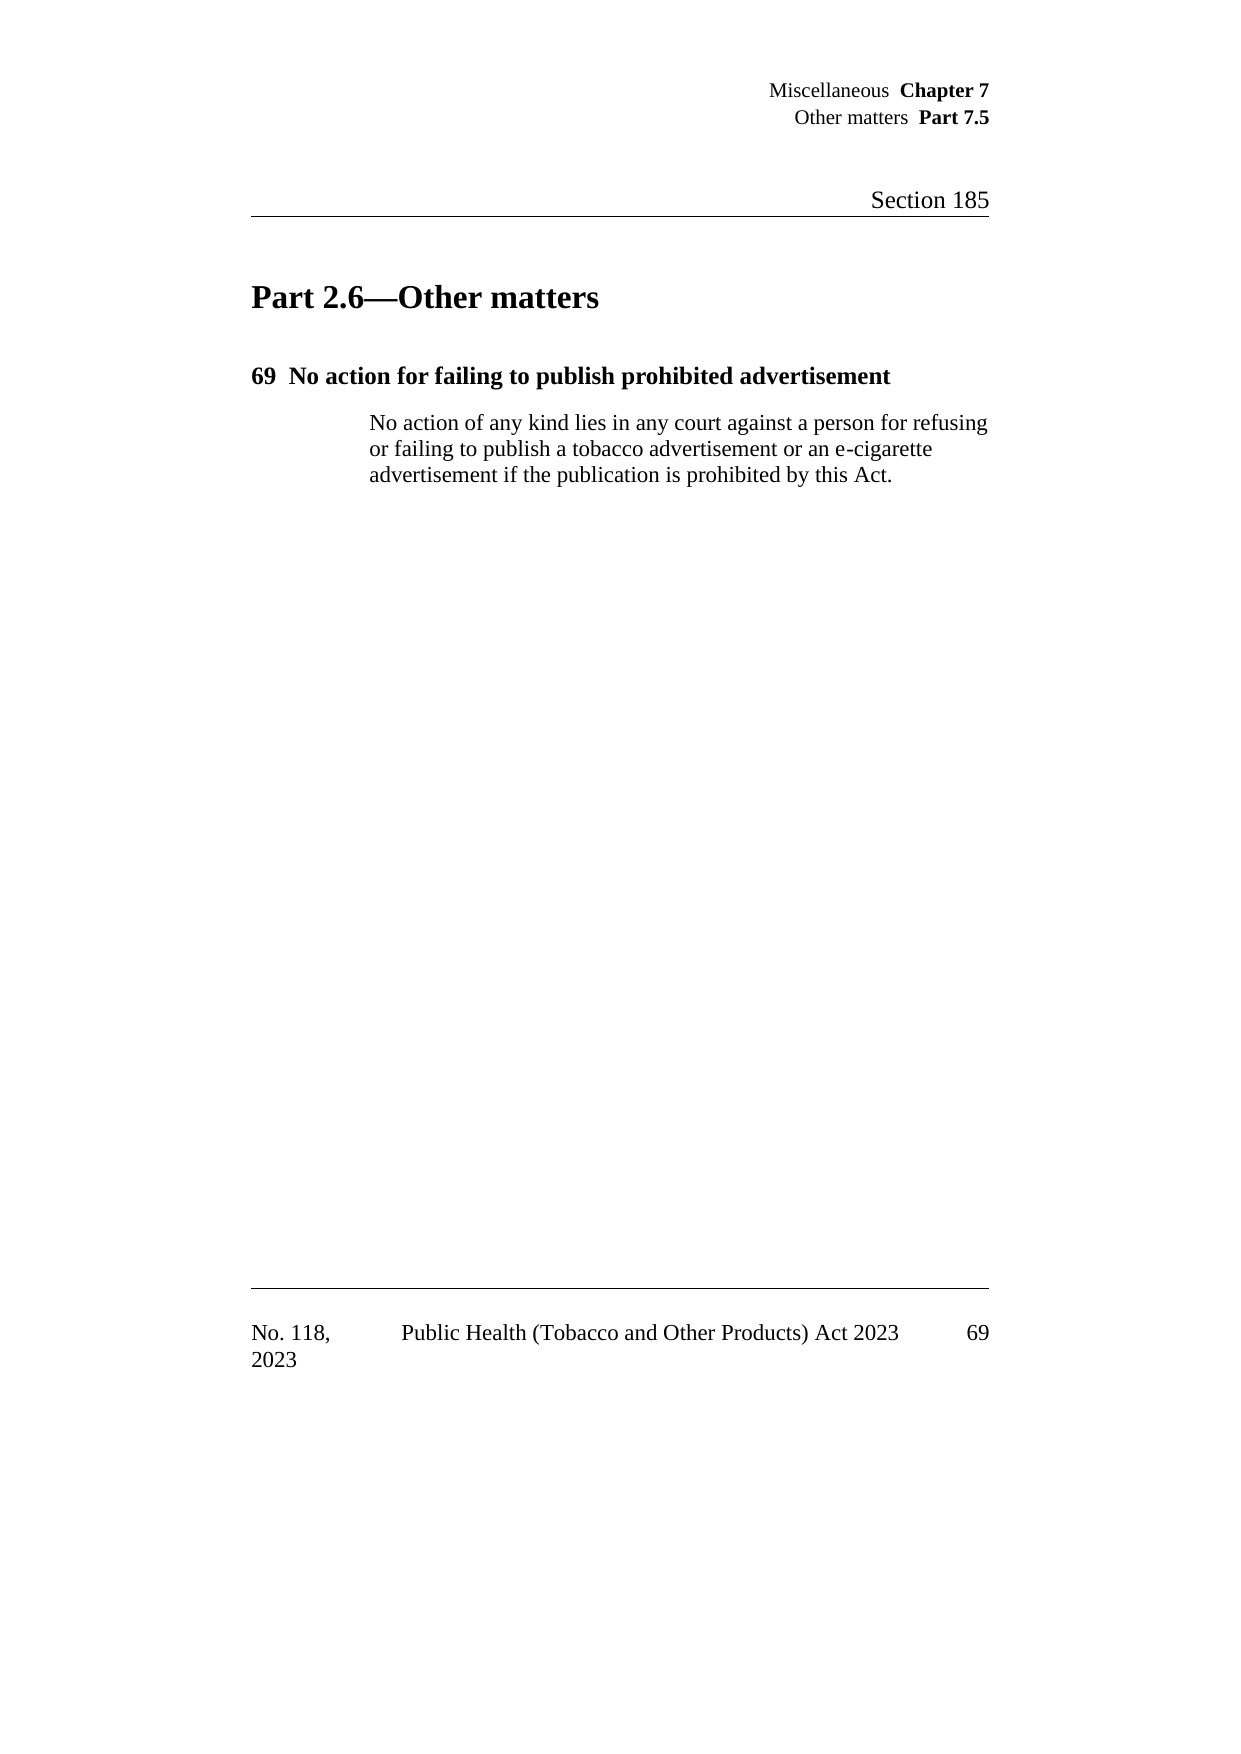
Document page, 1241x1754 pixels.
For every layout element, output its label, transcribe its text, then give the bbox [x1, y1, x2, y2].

text No action of any kind lies in any court against a person for refusing or failing to publish a tobacco advertisement or an e-cigarette advertisement if the publication is prohibited by this Act. [251, 409, 989, 488]
text Part 2.6—Other matters [251, 277, 989, 316]
text 69 No action for failing to publish prohibited advertisement [251, 361, 989, 390]
